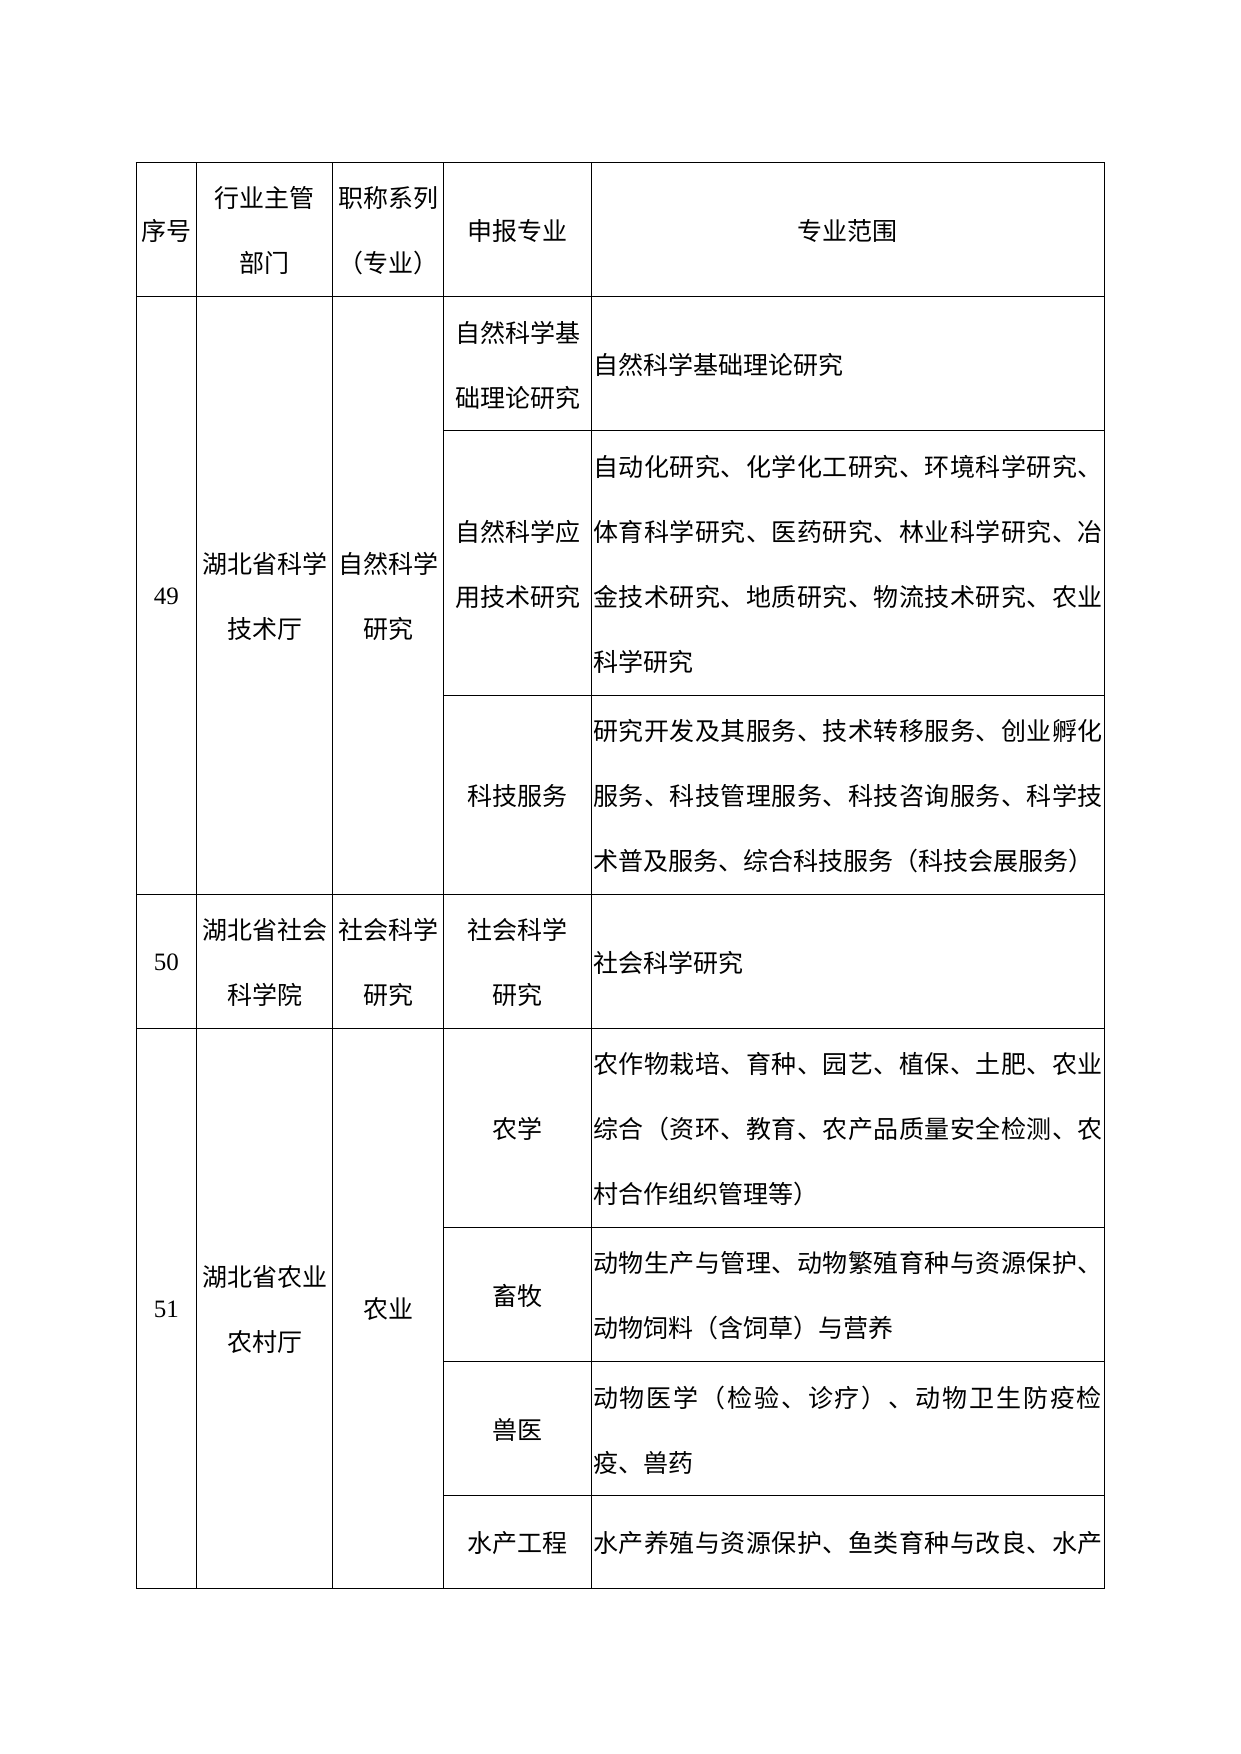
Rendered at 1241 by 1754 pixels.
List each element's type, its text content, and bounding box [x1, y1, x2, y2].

table_cell 兽医 [444, 1362, 591, 1495]
table_cell 湖北省农业农村厅 [197, 1029, 332, 1587]
table_cell 湖北省科学技术厅 [197, 297, 332, 894]
table_cell 农学 [444, 1029, 591, 1227]
table_cell 49 [137, 297, 196, 894]
table_cell 科技服务 [444, 696, 591, 894]
table_cell 研究开发及其服务、技术转移服务、创业孵化服务、科技管理服务、科技咨询服务、科学技术普及服务、综合科技服务（科技会展服务） [592, 696, 1104, 894]
table_cell 湖北省社会科学院 [197, 895, 332, 1028]
table_cell 水产养殖与资源保护、鱼类育种与改良、水产品加工与保鲜 [592, 1496, 1104, 1587]
table_cell 自然科学基础理论研究 [592, 297, 1104, 430]
table_header 专业范围 [592, 163, 1104, 296]
table_header 申报专业 [444, 163, 591, 296]
table_cell 畜牧 [444, 1228, 591, 1361]
table_header 职称系列（专业） [333, 163, 443, 296]
table_cell 动物生产与管理、动物繁殖育种与资源保护、动物饲料（含饲草）与营养 [592, 1228, 1104, 1361]
table_cell 自然科学研究 [333, 297, 443, 894]
table_cell 50 [137, 895, 196, 1028]
table_cell 自然科学基础理论研究 [444, 297, 591, 430]
table_cell 51 [137, 1029, 196, 1587]
table_cell 自动化研究、化学化工研究、环境科学研究、体育科学研究、医药研究、林业科学研究、冶金技术研究、地质研究、物流技术研究、农业科学研究 [592, 431, 1104, 694]
table_cell 社会科学研究 [592, 895, 1104, 1028]
table_cell 农作物栽培、育种、园艺、植保、土肥、农业综合（资环、教育、农产品质量安全检测、农村合作组织管理等） [592, 1029, 1104, 1227]
table_cell 农业 [333, 1029, 443, 1587]
table_cell 动物医学（检验、诊疗）、动物卫生防疫检疫、兽药 [592, 1362, 1104, 1495]
table_header 序号 [137, 163, 196, 296]
table_header 行业主管 部门 [197, 163, 332, 296]
table_cell 社会科学研究 [333, 895, 443, 1028]
table_cell 水产工程 [444, 1496, 591, 1587]
table_cell 自然科学应用技术研究 [444, 431, 591, 694]
table_cell 社会科学 研究 [444, 895, 591, 1028]
